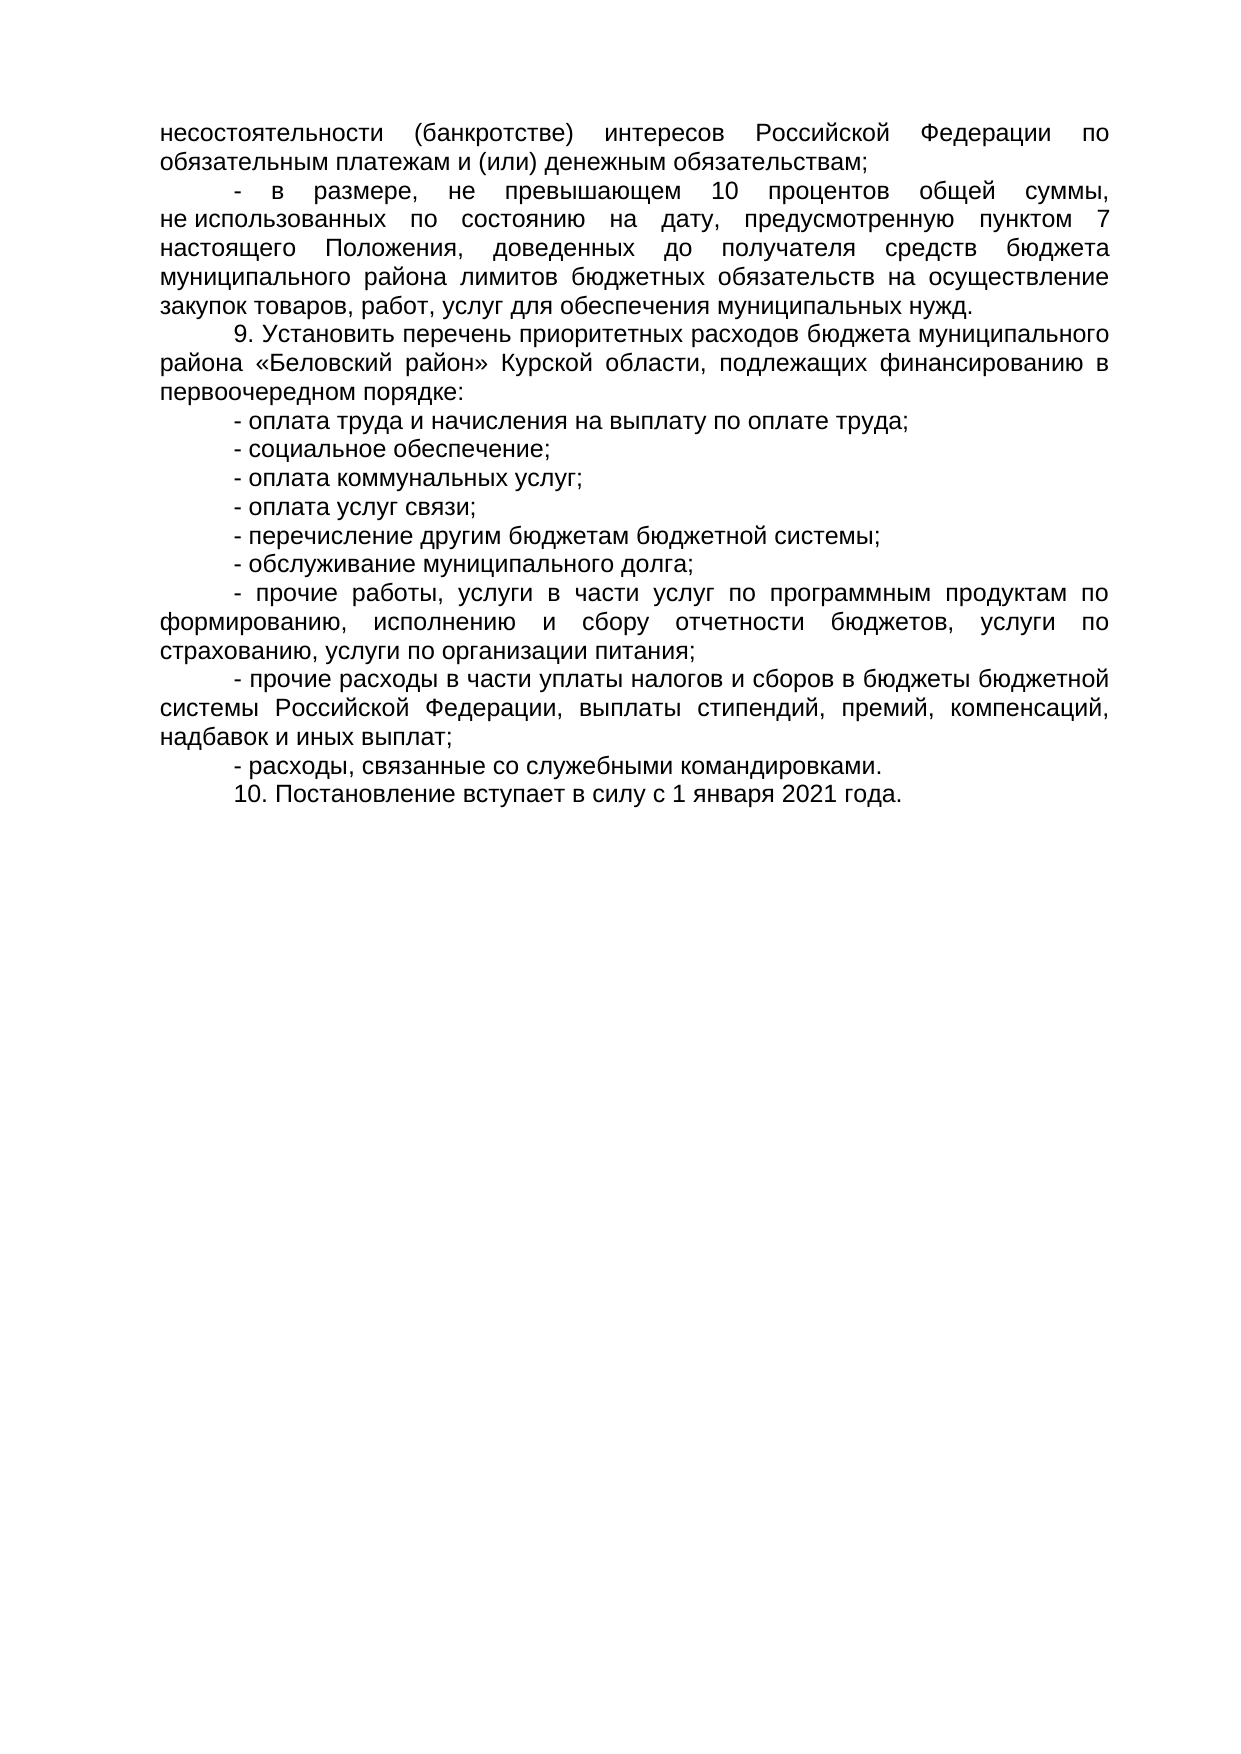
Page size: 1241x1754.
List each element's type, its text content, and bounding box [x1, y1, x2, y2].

text - оплата коммунальных услуг; [159, 463, 1110, 492]
text 10. Постановление вступает в силу с 1 января 2021 года. [159, 779, 1110, 808]
text - расходы, связанные со служебными командировками. [159, 751, 1110, 779]
text - в размере, не превышающем 10 процентов общей суммы, не использованных по состоянию на дату, предусмотренную пунктом 7 настоящего Положения, доведенных до получателя средств бюджета муниципального района лимитов бюджетных обязательств на осуществление закупок товаров, работ, услуг для обеспечения муниципальных нужд. [159, 176, 1110, 319]
text - оплата труда и начисления на выплату по оплате труда; [159, 406, 1110, 434]
text - оплата услуг связи; [159, 492, 1110, 521]
text - перечисление другим бюджетам бюджетной системы; [159, 521, 1110, 549]
text 9. Установить перечень приоритетных расходов бюджета муниципального района «Беловский район» Курской области, подлежащих финансированию в первоочередном порядке: [159, 319, 1110, 406]
text - социальное обеспечение; [159, 434, 1110, 463]
text - прочие работы, услуги в части услуг по программным продуктам по формированию, исполнению и сбору отчетности бюджетов, услуги по страхованию, услуги по организации питания; [159, 578, 1110, 664]
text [159, 118, 1110, 176]
text - прочие расходы в части уплаты налогов и сборов в бюджеты бюджетной системы Российской Федерации, выплаты стипендий, премий, компенсаций, надбавок и иных выплат; [159, 664, 1110, 751]
text - обслуживание муниципального долга; [159, 549, 1110, 578]
